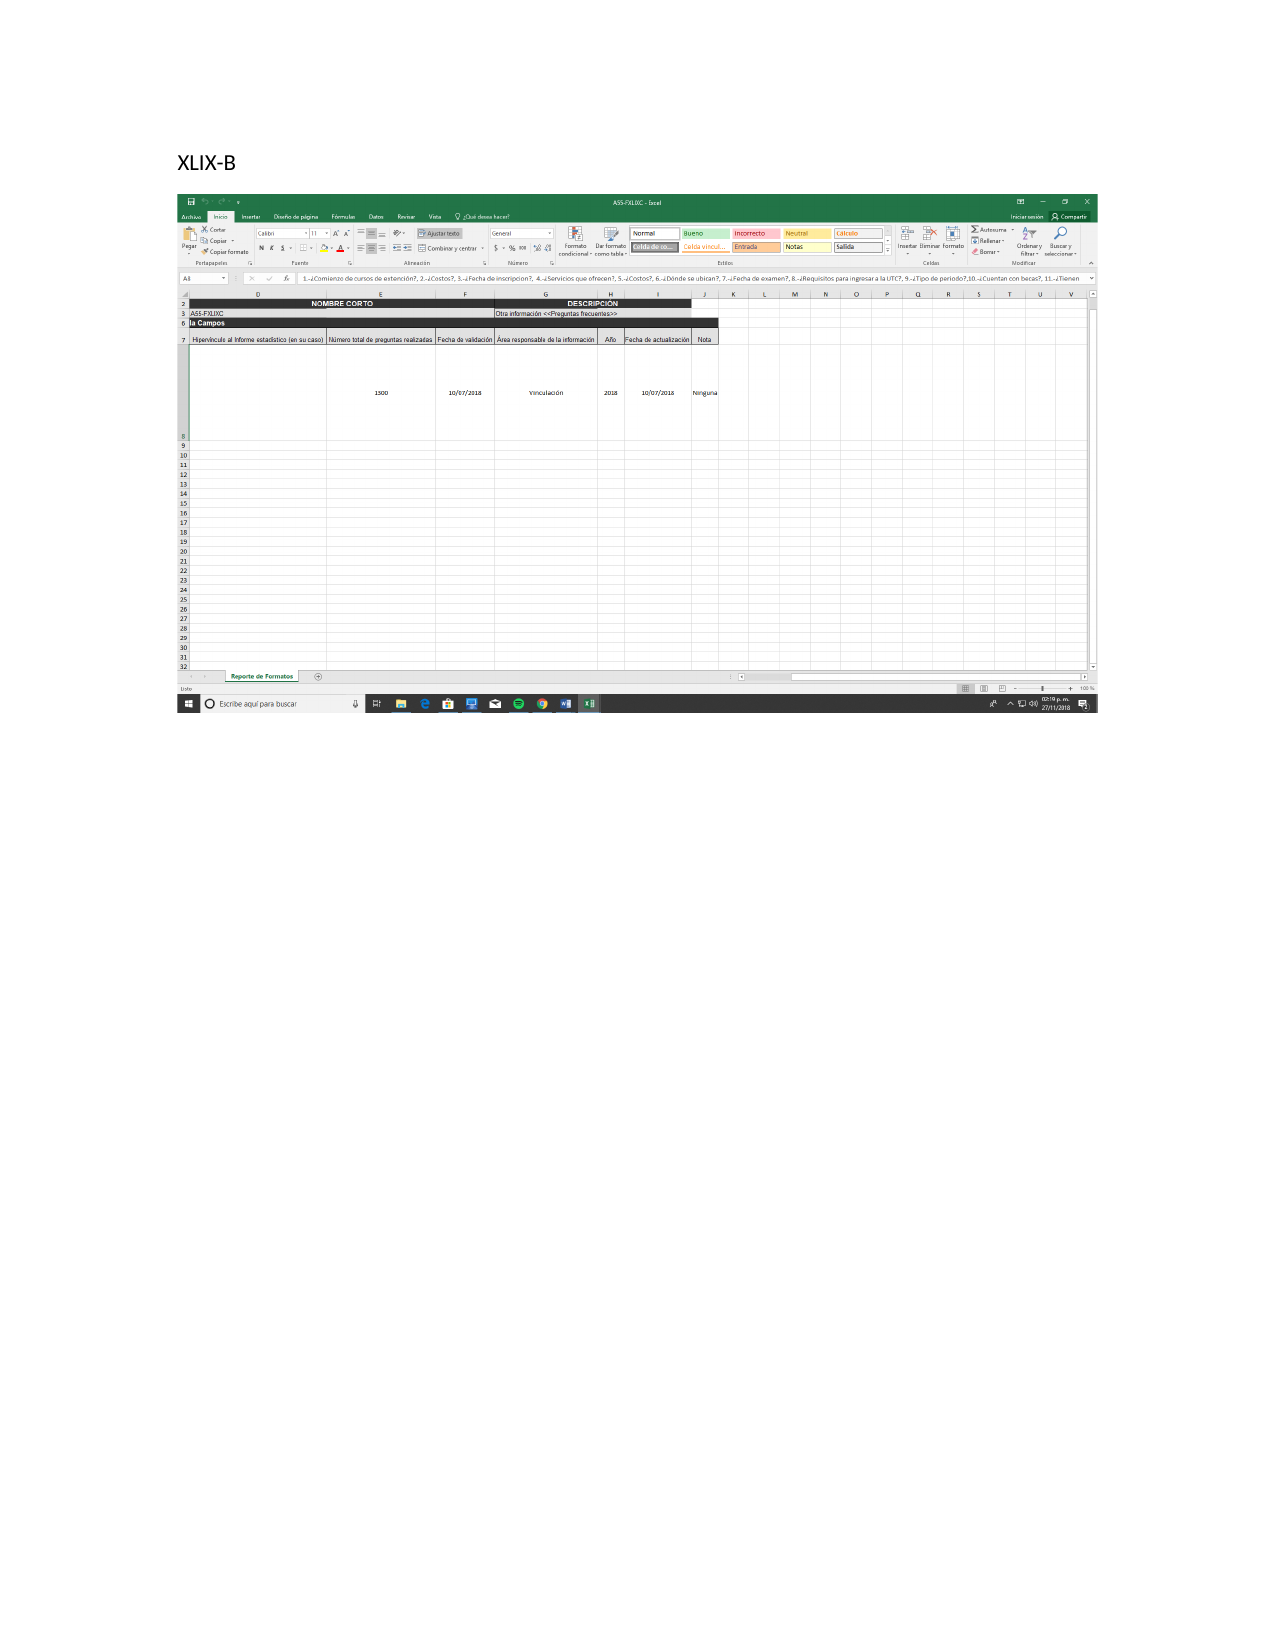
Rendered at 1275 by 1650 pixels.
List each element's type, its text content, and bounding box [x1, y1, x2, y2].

picture [177, 194, 1098, 713]
text XLIX-B [177, 148, 1098, 176]
